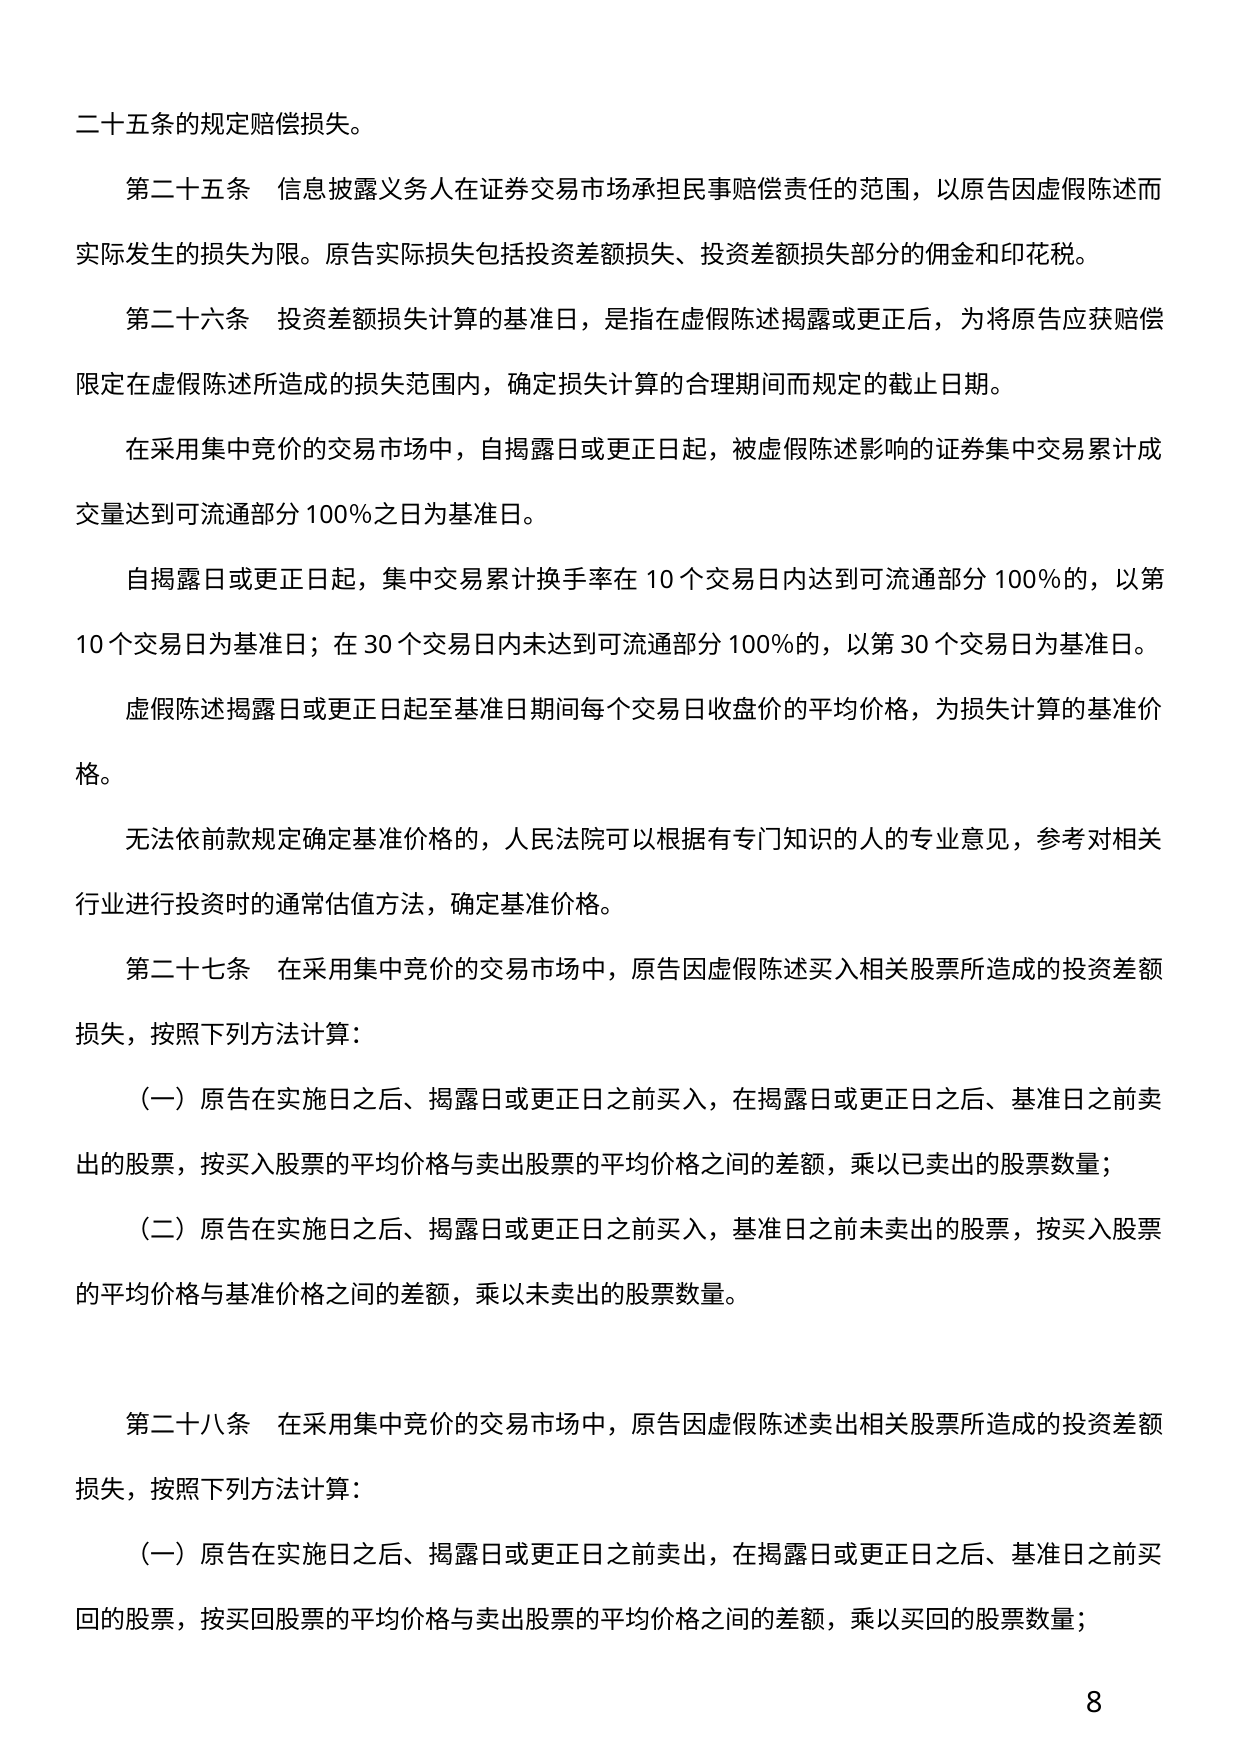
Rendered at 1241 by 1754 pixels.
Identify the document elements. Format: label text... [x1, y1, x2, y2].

text 第二十八条 在采用集中竞价的交易市场中，原告因虚假陈述卖出相关股票所造成的投资差额损失，按照下列方法计算： [75, 1391, 1165, 1521]
text （二）原告在实施日之后、揭露日或更正日之前买入，基准日之前未卖出的股票，按买入股票的平均价格与基准价格之间的差额，乘以未卖出的股票数量。 [75, 1196, 1165, 1326]
text 自揭露日或更正日起，集中交易累计换手率在10个交易日内达到可流通部分100％的，以第10个交易日为基准日；在30个交易日内未达到可流通部分100％的，以第30个交易日为基准日。 [75, 546, 1165, 676]
text 第二十六条 投资差额损失计算的基准日，是指在虚假陈述揭露或更正后，为将原告应获赔偿限定在虚假陈述所造成的损失范围内，确定损失计算的合理期间而规定的截止日期。 [75, 286, 1165, 416]
text （一）原告在实施日之后、揭露日或更正日之前卖出，在揭露日或更正日之后、基准日之前买回的股票，按买回股票的平均价格与卖出股票的平均价格之间的差额，乘以买回的股票数量； [75, 1521, 1165, 1651]
text （一）原告在实施日之后、揭露日或更正日之前买入，在揭露日或更正日之后、基准日之前卖出的股票，按买入股票的平均价格与卖出股票的平均价格之间的差额，乘以已卖出的股票数量； [75, 1066, 1165, 1196]
text 虚假陈述揭露日或更正日起至基准日期间每个交易日收盘价的平均价格，为损失计算的基准价格。 [75, 676, 1165, 806]
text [75, 91, 1165, 156]
text 第二十七条 在采用集中竞价的交易市场中，原告因虚假陈述买入相关股票所造成的投资差额损失，按照下列方法计算： [75, 936, 1165, 1066]
text 无法依前款规定确定基准价格的，人民法院可以根据有专门知识的人的专业意见，参考对相关行业进行投资时的通常估值方法，确定基准价格。 [75, 806, 1165, 936]
text 第二十五条 信息披露义务人在证券交易市场承担民事赔偿责任的范围，以原告因虚假陈述而实际发生的损失为限。原告实际损失包括投资差额损失、投资差额损失部分的佣金和印花税。 [75, 156, 1165, 286]
text 在采用集中竞价的交易市场中，自揭露日或更正日起，被虚假陈述影响的证券集中交易累计成交量达到可流通部分100％之日为基准日。 [75, 416, 1165, 546]
